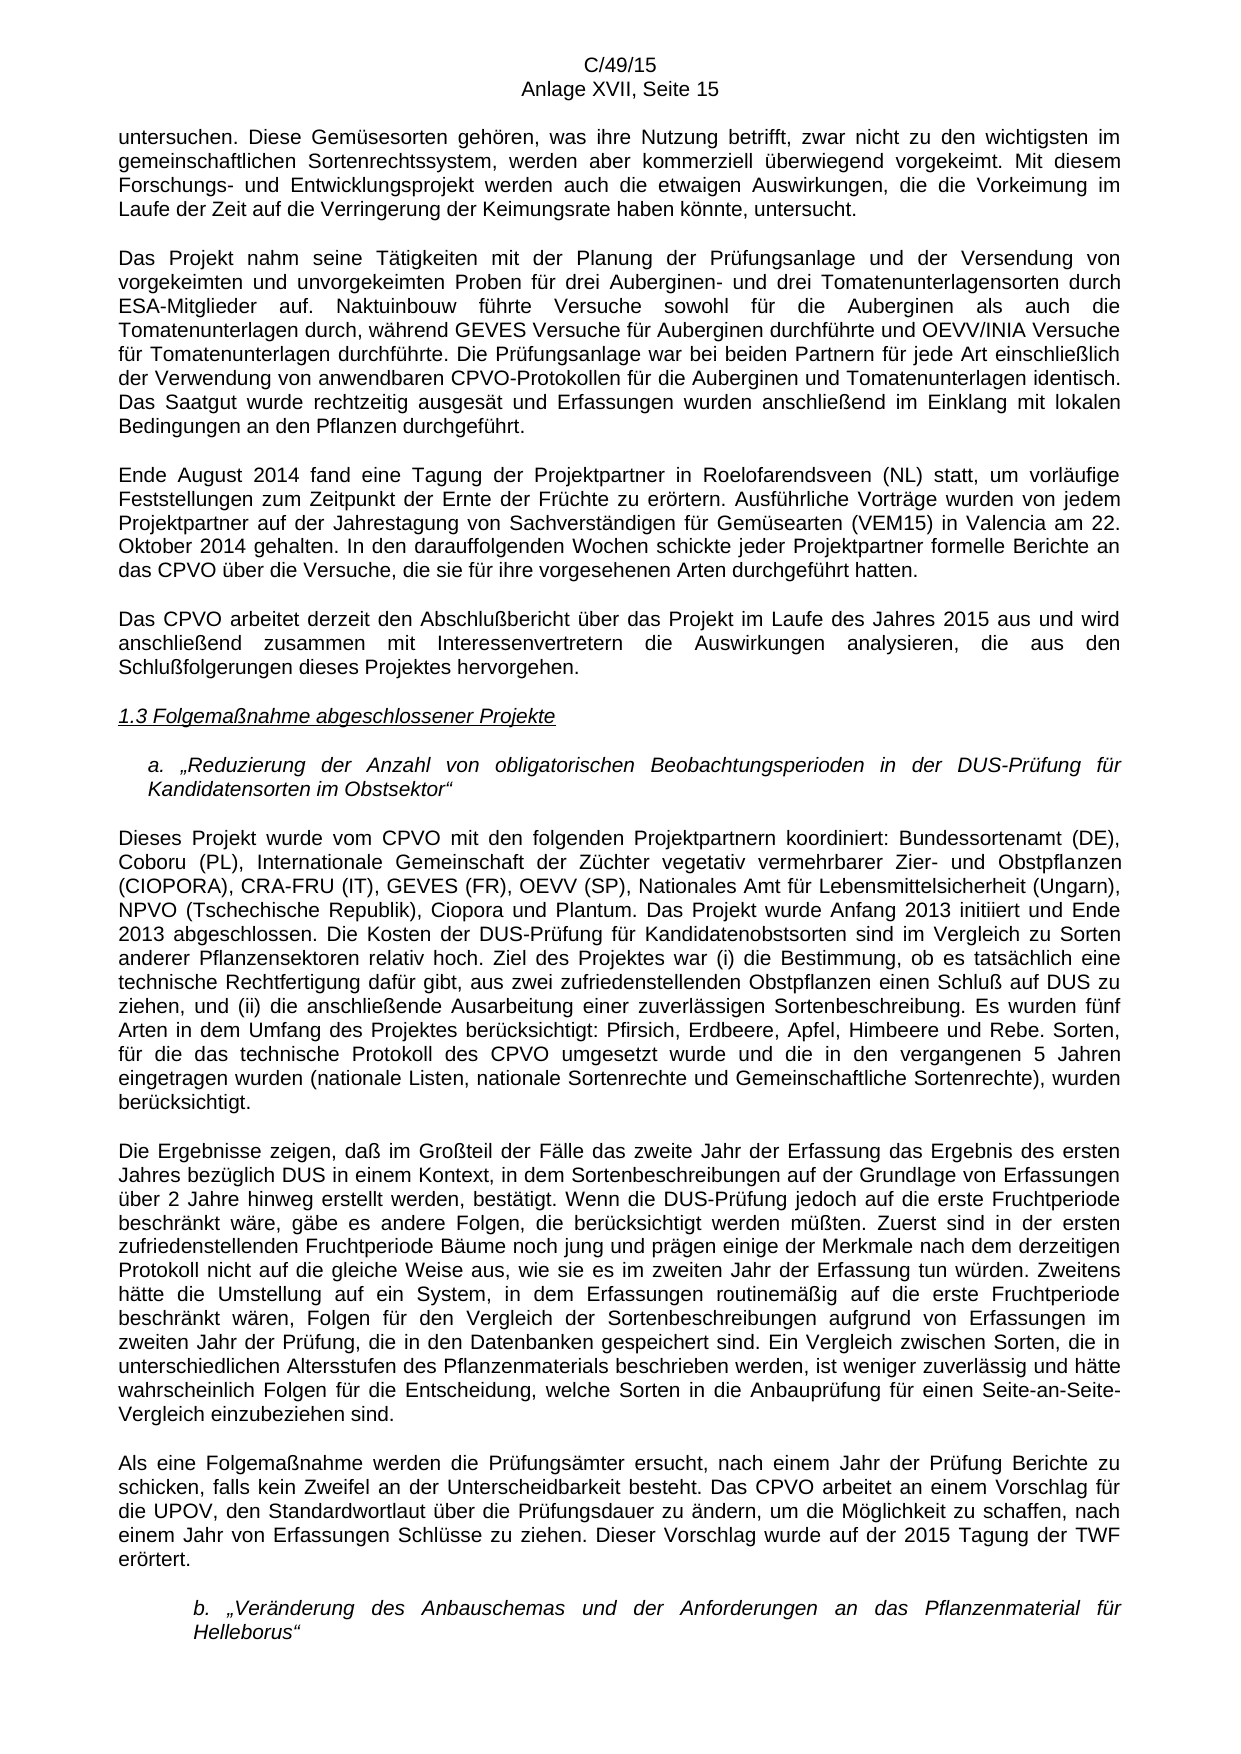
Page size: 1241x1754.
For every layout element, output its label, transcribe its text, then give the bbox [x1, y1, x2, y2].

text Dieses Projekt wurde vom CPVO mit den folgenden Projektpartnern koordiniert: Bundessortenamt (DE), Coboru (PL), Internationale Gemeinschaft der Züchter vegetativ vermehrbarer Zier- und Obstpflanzen (CIOPORA), CRA-FRU (IT), GEVES (FR), OEVV (SP), Nationales Amt für Lebensmittelsicherheit (Ungarn), NPVO (Tschechische Republik), Ciopora und Plantum. Das Projekt wurde Anfang 2013 initiiert und Ende 2013 abgeschlossen. Die Kosten der DUS-Prüfung für Kandidatenobstsorten sind im Vergleich zu Sorten anderer Pflanzensektoren relativ hoch. Ziel des Projektes war (i) die Bestimmung, ob es tatsächlich eine technische Rechtfertigung dafür gibt, aus zwei zufriedenstellenden Obstpflanzen einen Schluß auf DUS zu ziehen, und (ii) die anschließende Ausarbeitung einer zuverlässigen Sortenbeschreibung. Es wurden fünf Arten in dem Umfang des Projektes berücksichtigt: Pfirsich, Erdbeere, Apfel, Himbeere und Rebe. Sorten, für die das technische Protokoll des CPVO umgesetzt wurde und die in den vergangenen 5 Jahren eingetragen wurden (nationale Listen, nationale Sortenrechte und Gemeinschaftliche Sortenrechte), wurden berücksichtigt. [118, 826, 1122, 1113]
text a. „Reduzierung der Anzahl von obligatorischen Beobachtungsperioden in der DUS-Prüfung für Kandidatensorten im Obstsektor“ [148, 753, 1122, 801]
text Das Projekt nahm seine Tätigkeiten mit der Planung der Prüfungsanlage und der Versendung von vorgekeimten und unvorgekeimten Proben für drei Auberginen- und drei Tomatenunterlagensorten durch ESA-Mitglieder auf. Naktuinbouw führte Versuche sowohl für die Auberginen als auch die Tomatenunterlagen durch, während GEVES Versuche für Auberginen durchführte und OEVV/INIA Versuche für Tomatenunterlagen durchführte. Die Prüfungsanlage war bei beiden Partnern für jede Art einschließlich der Verwendung von anwendbaren CPVO-Protokollen für die Auberginen und Tomatenunterlagen identisch. Das Saatgut wurde rechtzeitig ausgesät und Erfassungen wurden anschließend im Einklang mit lokalen Bedingungen an den Pflanzen durchgeführt. [118, 246, 1122, 437]
text b. „Veränderung des Anbauschemas und der Anforderungen an das Pflanzenmaterial für Helleborus“ [193, 1596, 1122, 1644]
text Als eine Folgemaßnahme werden die Prüfungsämter ersucht, nach einem Jahr der Prüfung Berichte zu schicken, falls kein Zweifel an der Unterscheidbarkeit besteht. Das CPVO arbeitet an einem Vorschlag für die UPOV, den Standardwortlaut über die Prüfungsdauer zu ändern, um die Möglichkeit zu schaffen, nach einem Jahr von Erfassungen Schlüsse zu ziehen. Dieser Vorschlag wurde auf der 2015 Tagung der TWF erörtert. [118, 1451, 1122, 1571]
text Ende August 2014 fand eine Tagung der Projektpartner in Roelofarendsveen (NL) statt, um vorläufige Feststellungen zum Zeitpunkt der Ernte der Früchte zu erörtern. Ausführliche Vorträge wurden von jedem Projektpartner auf der Jahrestagung von Sachverständigen für Gemüsearten (VEM15) in Valencia am 22. Oktober 2014 gehalten. In den darauffolgenden Wochen schickte jeder Projektpartner formelle Berichte an das CPVO über die Versuche, die sie für ihre vorgesehenen Arten durchgeführt hatten. [118, 462, 1122, 582]
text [118, 125, 1122, 221]
list 1.3 Folgemaßnahme abgeschlossener Projekte [118, 704, 1122, 728]
text Die Ergebnisse zeigen, daß im Großteil der Fälle das zweite Jahr der Erfassung das Ergebnis des ersten Jahres bezüglich DUS in einem Kontext, in dem Sortenbeschreibungen auf der Grundlage von Erfassungen über 2 Jahre hinweg erstellt werden, bestätigt. Wenn die DUS-Prüfung jedoch auf die erste Fruchtperiode beschränkt wäre, gäbe es andere Folgen, die berücksichtigt werden müßten. Zuerst sind in der ersten zufriedenstellenden Fruchtperiode Bäume noch jung und prägen einige der Merkmale nach dem derzeitigen Protokoll nicht auf die gleiche Weise aus, wie sie es im zweiten Jahr der Erfassung tun würden. Zweitens hätte die Umstellung auf ein System, in dem Erfassungen routinemäßig auf die erste Fruchtperiode beschränkt wären, Folgen für den Vergleich der Sortenbeschreibungen aufgrund von Erfassungen im zweiten Jahr der Prüfung, die in den Datenbanken gespeichert sind. Ein Vergleich zwischen Sorten, die in unterschiedlichen Altersstufen des Pflanzenmaterials beschrieben werden, ist weniger zuverlässig und hätte wahrscheinlich Folgen für die Entscheidung, welche Sorten in die Anbauprüfung für einen Seite-an-Seite-Vergleich einzubeziehen sind. [118, 1138, 1122, 1426]
text Das CPVO arbeitet derzeit den Abschlußbericht über das Projekt im Laufe des Jahres 2015 aus und wird anschließend zusammen mit Interessenvertretern die Auswirkungen analysieren, die aus den Schlußfolgerungen dieses Projektes hervorgehen. [118, 607, 1122, 679]
